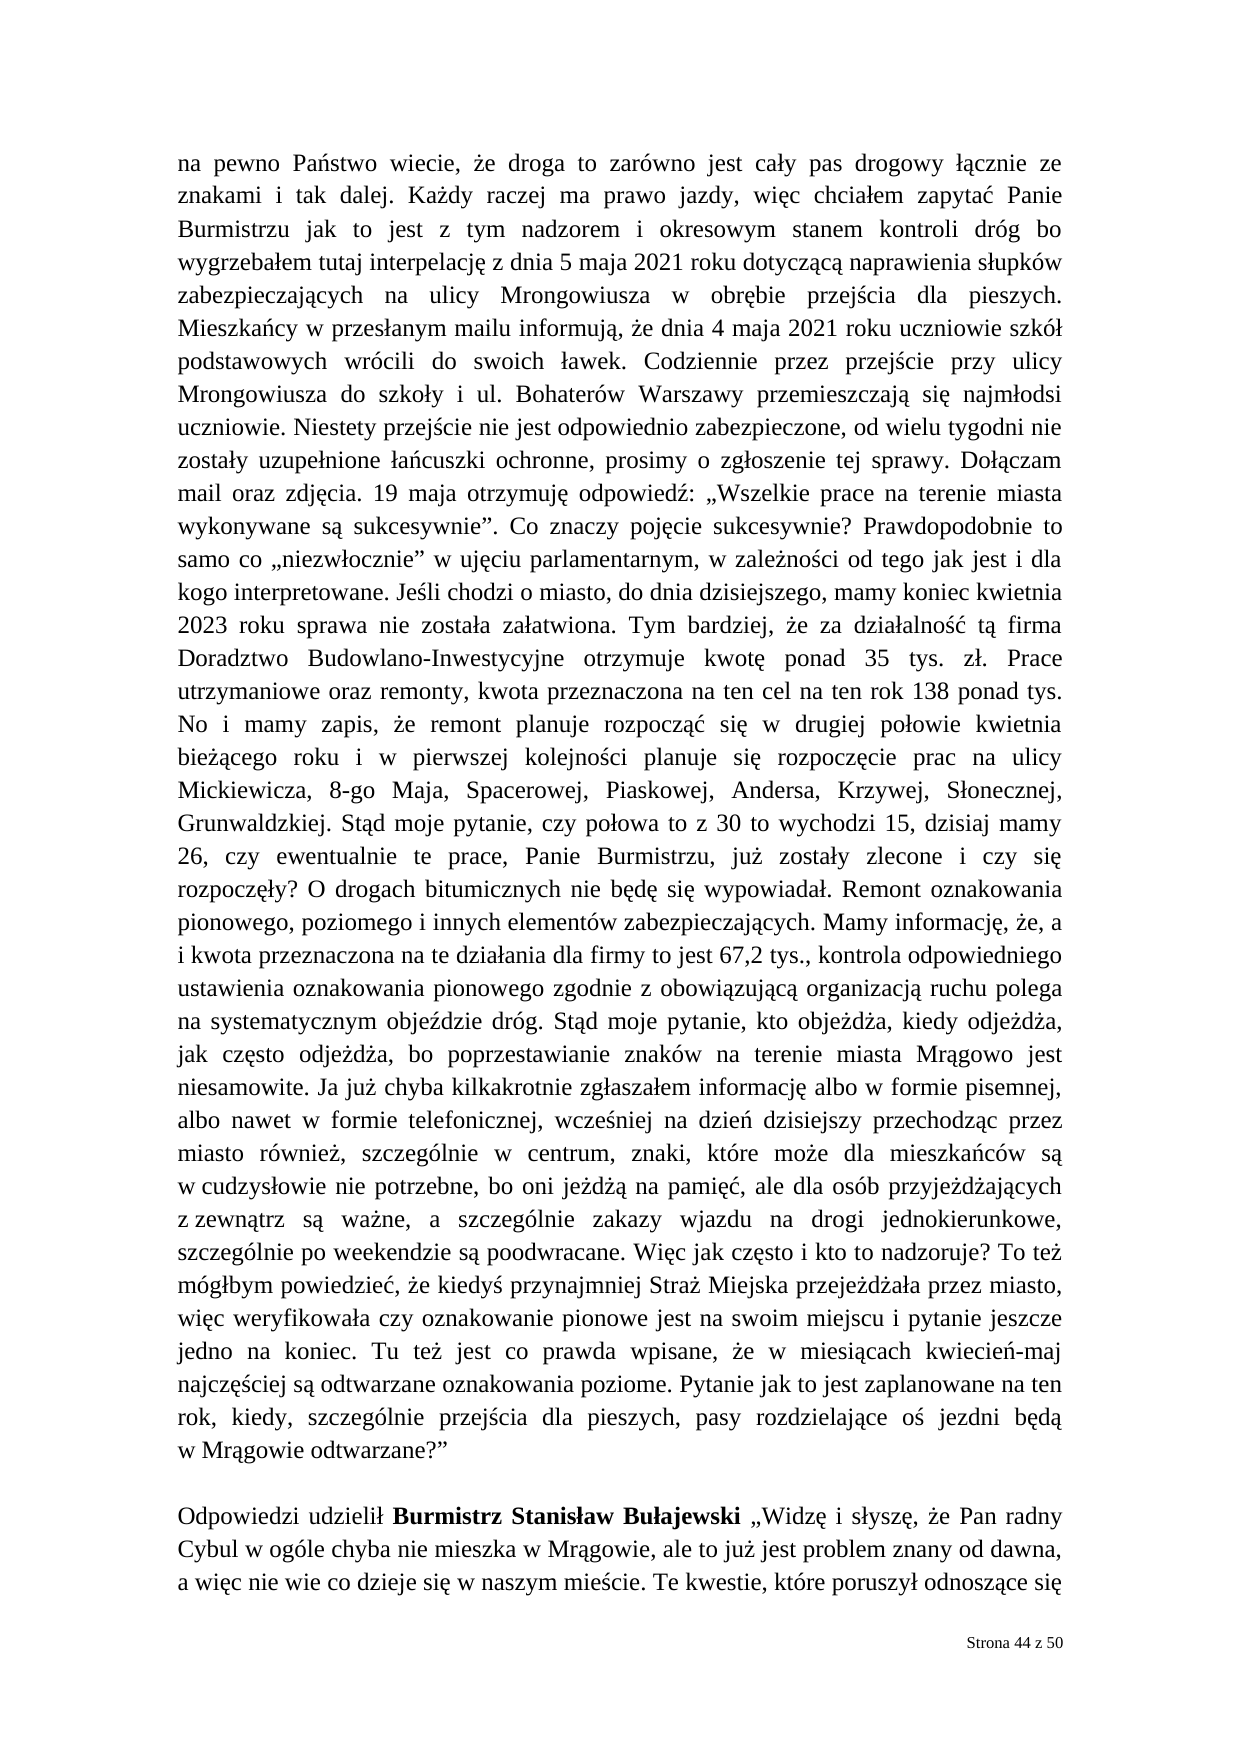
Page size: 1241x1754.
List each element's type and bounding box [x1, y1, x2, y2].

text [177, 1501, 1063, 1596]
text [177, 148, 1063, 1464]
